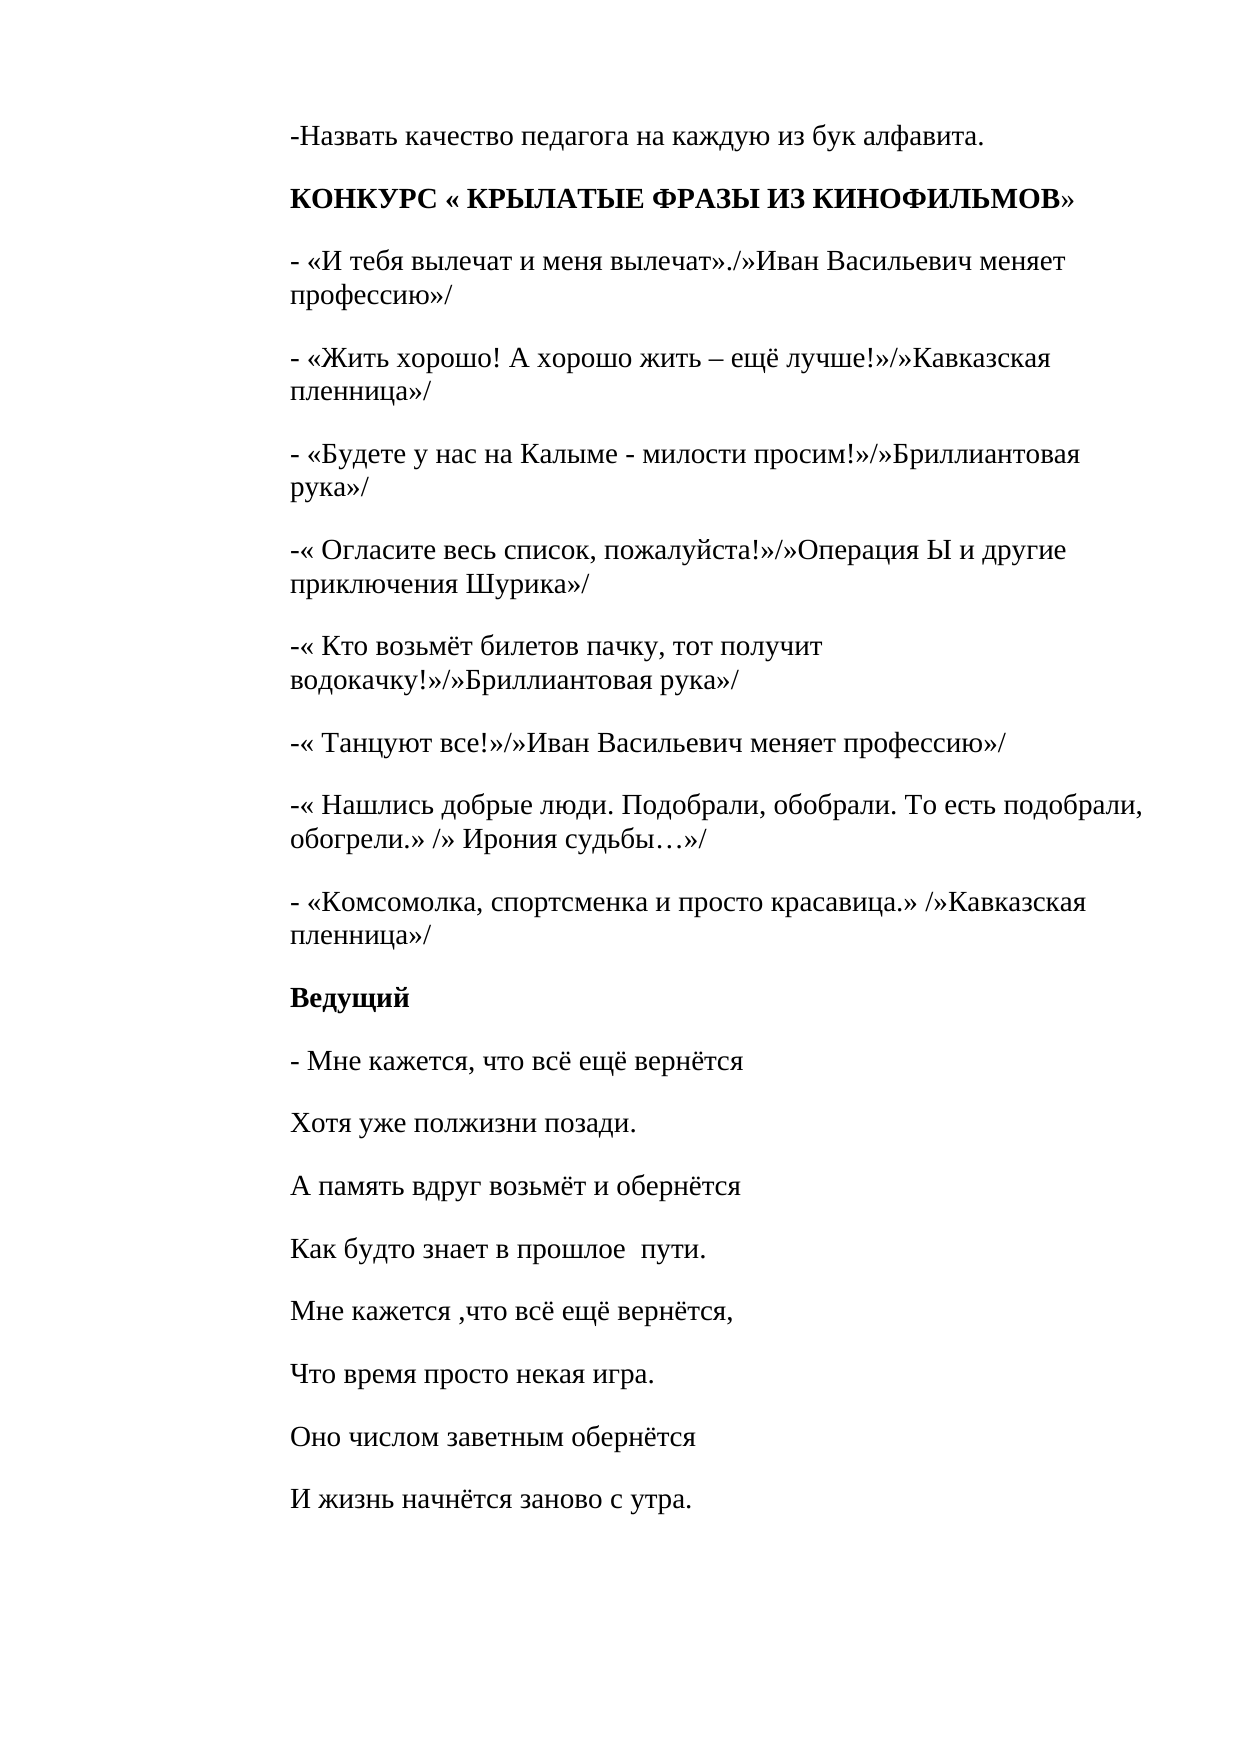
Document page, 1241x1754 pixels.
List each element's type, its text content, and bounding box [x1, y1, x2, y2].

text - «И тебя вылечат и меня вылечат»./»Иван Васильевич меняет профессию»/ [290, 243, 1152, 311]
text - Мне кажется, что всё ещё вернётся [290, 1043, 1152, 1076]
text КОНКУРС « КРЫЛАТЫЕ ФРАЗЫ ИЗ КИНОФИЛЬМОВ» [290, 181, 1152, 214]
text И жизнь начнётся заново с утра. [290, 1482, 1152, 1515]
text -« Кто возьмёт билетов пачку, тот получит водокачку!»/»Бриллиантовая рука»/ [290, 628, 1152, 696]
text - «Жить хорошо! А хорошо жить – ещё лучше!»/»Кавказская пленница»/ [290, 340, 1152, 407]
text Оно числом заветным обернётся [290, 1419, 1152, 1452]
text Как будто знает в прошлое пути. [290, 1231, 1152, 1264]
text Мне кажется ,что всё ещё вернётся, [290, 1293, 1152, 1327]
text - «Комсомолка, спортсменка и просто красавица.» /»Кавказская пленница»/ [290, 884, 1152, 951]
text Что время просто некая игра. [290, 1356, 1152, 1390]
text -« Нашлись добрые люди. Подобрали, обобрали. То есть подобрали, обогрели.» /» Ирония судьбы…»/ [290, 787, 1152, 854]
text -Назвать качество педагога на каждую из бук алфавита. [290, 118, 1152, 152]
text А память вдруг возьмёт и обернётся [290, 1168, 1152, 1202]
text -« Танцуют все!»/»Иван Васильевич меняет профессию»/ [290, 725, 1152, 758]
text Хотя уже полжизни позади. [290, 1105, 1152, 1139]
text -« Огласите весь список, пожалуйста!»/»Операция Ы и другие приключения Шурика»/ [290, 532, 1152, 599]
text Ведущий [290, 980, 1152, 1013]
text - «Будете у нас на Калыме - милости просим!»/»Бриллиантовая рука»/ [290, 436, 1152, 503]
